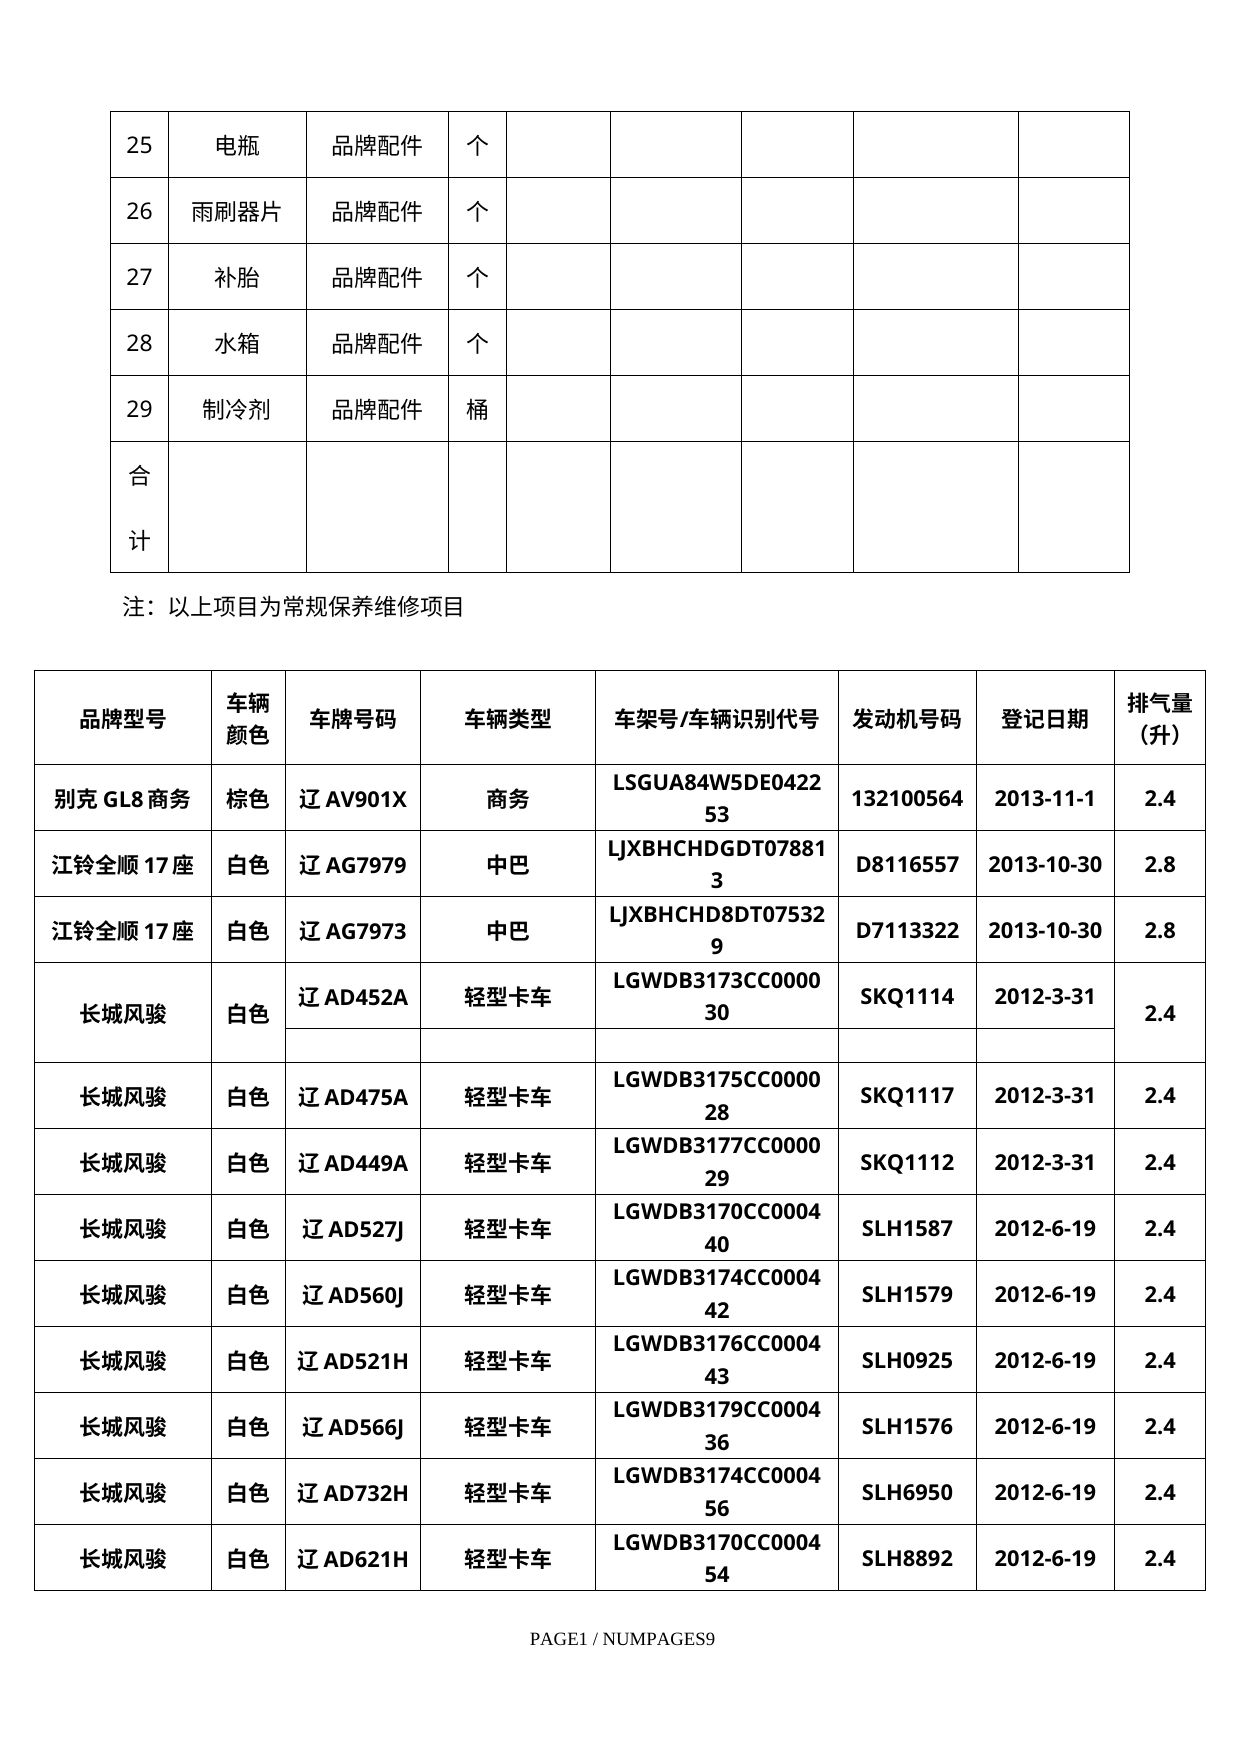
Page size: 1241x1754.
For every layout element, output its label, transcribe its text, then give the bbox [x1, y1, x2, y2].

table_cell SLH1587 [839, 1195, 976, 1260]
table_cell 29 [111, 376, 168, 441]
table_cell 水箱 [169, 310, 306, 375]
table_cell 品牌配件 [307, 112, 448, 177]
table_cell LSGUA84W5DE042253 [596, 765, 838, 830]
table_cell SLH1576 [839, 1393, 976, 1458]
table_cell 品牌配件 [307, 244, 448, 309]
table_cell 轻型卡车 [421, 1261, 595, 1326]
table_cell 个 [449, 112, 506, 177]
table_cell 2013-11-1 [977, 765, 1114, 830]
table_cell 辽AD732H [286, 1459, 420, 1524]
table_cell 白色 [212, 1459, 285, 1524]
table_cell 辽AV901X [286, 765, 420, 830]
table_cell 别克GL8商务 [35, 765, 211, 830]
table_cell 白色 [212, 1195, 285, 1260]
table_cell 个 [449, 244, 506, 309]
table_cell 长城风骏 [35, 1459, 211, 1524]
table_cell 长城风骏 [35, 963, 211, 1062]
table_cell 江铃全顺17座 [35, 831, 211, 896]
table_cell LGWDB3170CC000454 [596, 1525, 838, 1590]
table_cell 辽AD527J [286, 1195, 420, 1260]
table_cell 长城风骏 [35, 1063, 211, 1128]
table_cell 辽AD521H [286, 1327, 420, 1392]
table_cell [611, 112, 741, 177]
table_cell [507, 310, 610, 375]
table_cell 白色 [212, 1327, 285, 1392]
table_cell 辽AG7979 [286, 831, 420, 896]
table_header 车牌号码 [286, 671, 420, 764]
table_cell [742, 310, 853, 375]
table_cell SLH8892 [839, 1525, 976, 1590]
table_header 品牌型号 [35, 671, 211, 764]
table_cell 辽AD621H [286, 1525, 420, 1590]
table_cell 2012-6-19 [977, 1393, 1114, 1458]
table_header 车辆颜色 [212, 671, 285, 764]
table_cell [507, 376, 610, 441]
table_cell 2.4 [1115, 963, 1205, 1062]
table_cell [854, 178, 1018, 243]
table_cell [1019, 178, 1129, 243]
table_cell [742, 178, 853, 243]
table_cell 白色 [212, 963, 285, 1062]
table_header 登记日期 [977, 671, 1114, 764]
table_cell 辽AG7973 [286, 897, 420, 962]
table_cell LJXBHCHDGDT078813 [596, 831, 838, 896]
table_cell 2013-10-30 [977, 897, 1114, 962]
table_cell 雨刷器片 [169, 178, 306, 243]
table_cell [611, 244, 741, 309]
table_cell SLH1579 [839, 1261, 976, 1326]
table_cell [286, 1029, 420, 1062]
table_cell 轻型卡车 [421, 1327, 595, 1392]
table_cell 白色 [212, 1261, 285, 1326]
table_cell LGWDB3176CC000443 [596, 1327, 838, 1392]
table_cell 白色 [212, 1063, 285, 1128]
table_cell [421, 1029, 595, 1062]
table_cell LGWDB3174CC000442 [596, 1261, 838, 1326]
table_cell 2012-6-19 [977, 1195, 1114, 1260]
table_header 车辆类型 [421, 671, 595, 764]
table_cell [449, 442, 506, 572]
table_cell SLH6950 [839, 1459, 976, 1524]
table_cell 2012-3-31 [977, 963, 1114, 1028]
table_cell 2012-3-31 [977, 1129, 1114, 1194]
table_cell SKQ1114 [839, 963, 976, 1028]
table_cell LGWDB3173CC000030 [596, 963, 838, 1028]
table_cell 白色 [212, 1393, 285, 1458]
table_cell [1019, 244, 1129, 309]
table_cell 2.4 [1115, 1525, 1205, 1590]
table_cell 辽AD452A [286, 963, 420, 1028]
table_cell [977, 1029, 1114, 1062]
table_cell 2.4 [1115, 1327, 1205, 1392]
table_cell [611, 376, 741, 441]
table_cell 合计 [111, 442, 168, 572]
table_cell [611, 442, 741, 572]
table_cell 2.4 [1115, 1195, 1205, 1260]
table_cell LGWDB3179CC000436 [596, 1393, 838, 1458]
table_cell 商务 [421, 765, 595, 830]
table_cell [854, 310, 1018, 375]
table_cell 注：以上项目为常规保养维修项目 [111, 573, 1129, 638]
table_cell [742, 376, 853, 441]
table_cell 2.4 [1115, 1129, 1205, 1194]
table_cell 补胎 [169, 244, 306, 309]
table_cell [1019, 442, 1129, 572]
table_cell 2.4 [1115, 1393, 1205, 1458]
table_cell 长城风骏 [35, 1195, 211, 1260]
table_cell [611, 310, 741, 375]
table_cell [854, 112, 1018, 177]
table_cell 2.4 [1115, 1261, 1205, 1326]
table_cell [507, 178, 610, 243]
table_cell 2.4 [1115, 1459, 1205, 1524]
table_cell 辽AD475A [286, 1063, 420, 1128]
table_cell [742, 244, 853, 309]
table_cell [1019, 376, 1129, 441]
table_cell LGWDB3177CC000029 [596, 1129, 838, 1194]
table_cell [854, 442, 1018, 572]
table_cell 2012-3-31 [977, 1063, 1114, 1128]
table_cell [507, 244, 610, 309]
table_cell [611, 178, 741, 243]
table_cell 2.8 [1115, 897, 1205, 962]
table_cell 长城风骏 [35, 1393, 211, 1458]
table_cell 白色 [212, 1525, 285, 1590]
table_cell [854, 244, 1018, 309]
table_cell 2012-6-19 [977, 1261, 1114, 1326]
table_cell 2012-6-19 [977, 1459, 1114, 1524]
table_cell D8116557 [839, 831, 976, 896]
table_cell 电瓶 [169, 112, 306, 177]
table_cell 26 [111, 178, 168, 243]
table_cell 白色 [212, 831, 285, 896]
table_cell 2.8 [1115, 831, 1205, 896]
table_cell SKQ1112 [839, 1129, 976, 1194]
table_cell 2.4 [1115, 765, 1205, 830]
table_cell 长城风骏 [35, 1525, 211, 1590]
table_cell [507, 442, 610, 572]
table_cell [1019, 310, 1129, 375]
table_header 排气量（升） [1115, 671, 1205, 764]
table_cell LGWDB3170CC000440 [596, 1195, 838, 1260]
table_cell SKQ1117 [839, 1063, 976, 1128]
table_cell 2013-10-30 [977, 831, 1114, 896]
table_cell LGWDB3175CC000028 [596, 1063, 838, 1128]
table_cell 辽AD449A [286, 1129, 420, 1194]
table_cell 轻型卡车 [421, 1393, 595, 1458]
table_cell 个 [449, 178, 506, 243]
table_cell 2.4 [1115, 1063, 1205, 1128]
table_cell 江铃全顺17座 [35, 897, 211, 962]
table_cell D7113322 [839, 897, 976, 962]
table_cell 白色 [212, 897, 285, 962]
table_cell 轻型卡车 [421, 963, 595, 1028]
table_cell [169, 442, 306, 572]
table_cell 辽AD566J [286, 1393, 420, 1458]
table_header 车架号/车辆识别代号 [596, 671, 838, 764]
table_cell 轻型卡车 [421, 1525, 595, 1590]
table_cell 品牌配件 [307, 178, 448, 243]
table_cell 2012-6-19 [977, 1327, 1114, 1392]
table_cell 28 [111, 310, 168, 375]
table_cell [507, 112, 610, 177]
table_cell 棕色 [212, 765, 285, 830]
table_cell 27 [111, 244, 168, 309]
table_cell 制冷剂 [169, 376, 306, 441]
table_cell [1019, 112, 1129, 177]
table_cell 长城风骏 [35, 1327, 211, 1392]
table_cell 长城风骏 [35, 1129, 211, 1194]
table_cell 轻型卡车 [421, 1129, 595, 1194]
table_cell [742, 112, 853, 177]
table_cell 长城风骏 [35, 1261, 211, 1326]
table_cell LGWDB3174CC000456 [596, 1459, 838, 1524]
table_cell [596, 1029, 838, 1062]
table_cell 轻型卡车 [421, 1063, 595, 1128]
table_cell 品牌配件 [307, 376, 448, 441]
table_cell 个 [449, 310, 506, 375]
table_cell 品牌配件 [307, 310, 448, 375]
table_cell 轻型卡车 [421, 1459, 595, 1524]
table_cell [854, 376, 1018, 441]
table_cell 桶 [449, 376, 506, 441]
table_cell [307, 442, 448, 572]
table_cell 132100564 [839, 765, 976, 830]
table_cell 轻型卡车 [421, 1195, 595, 1260]
table_cell 白色 [212, 1129, 285, 1194]
table_cell 25 [111, 112, 168, 177]
table_cell 2012-6-19 [977, 1525, 1114, 1590]
table_cell LJXBHCHD8DT075329 [596, 897, 838, 962]
table_cell SLH0925 [839, 1327, 976, 1392]
table_cell 辽AD560J [286, 1261, 420, 1326]
table_cell 中巴 [421, 897, 595, 962]
table_cell [742, 442, 853, 572]
table_cell [839, 1029, 976, 1062]
table_cell 中巴 [421, 831, 595, 896]
table_header 发动机号码 [839, 671, 976, 764]
